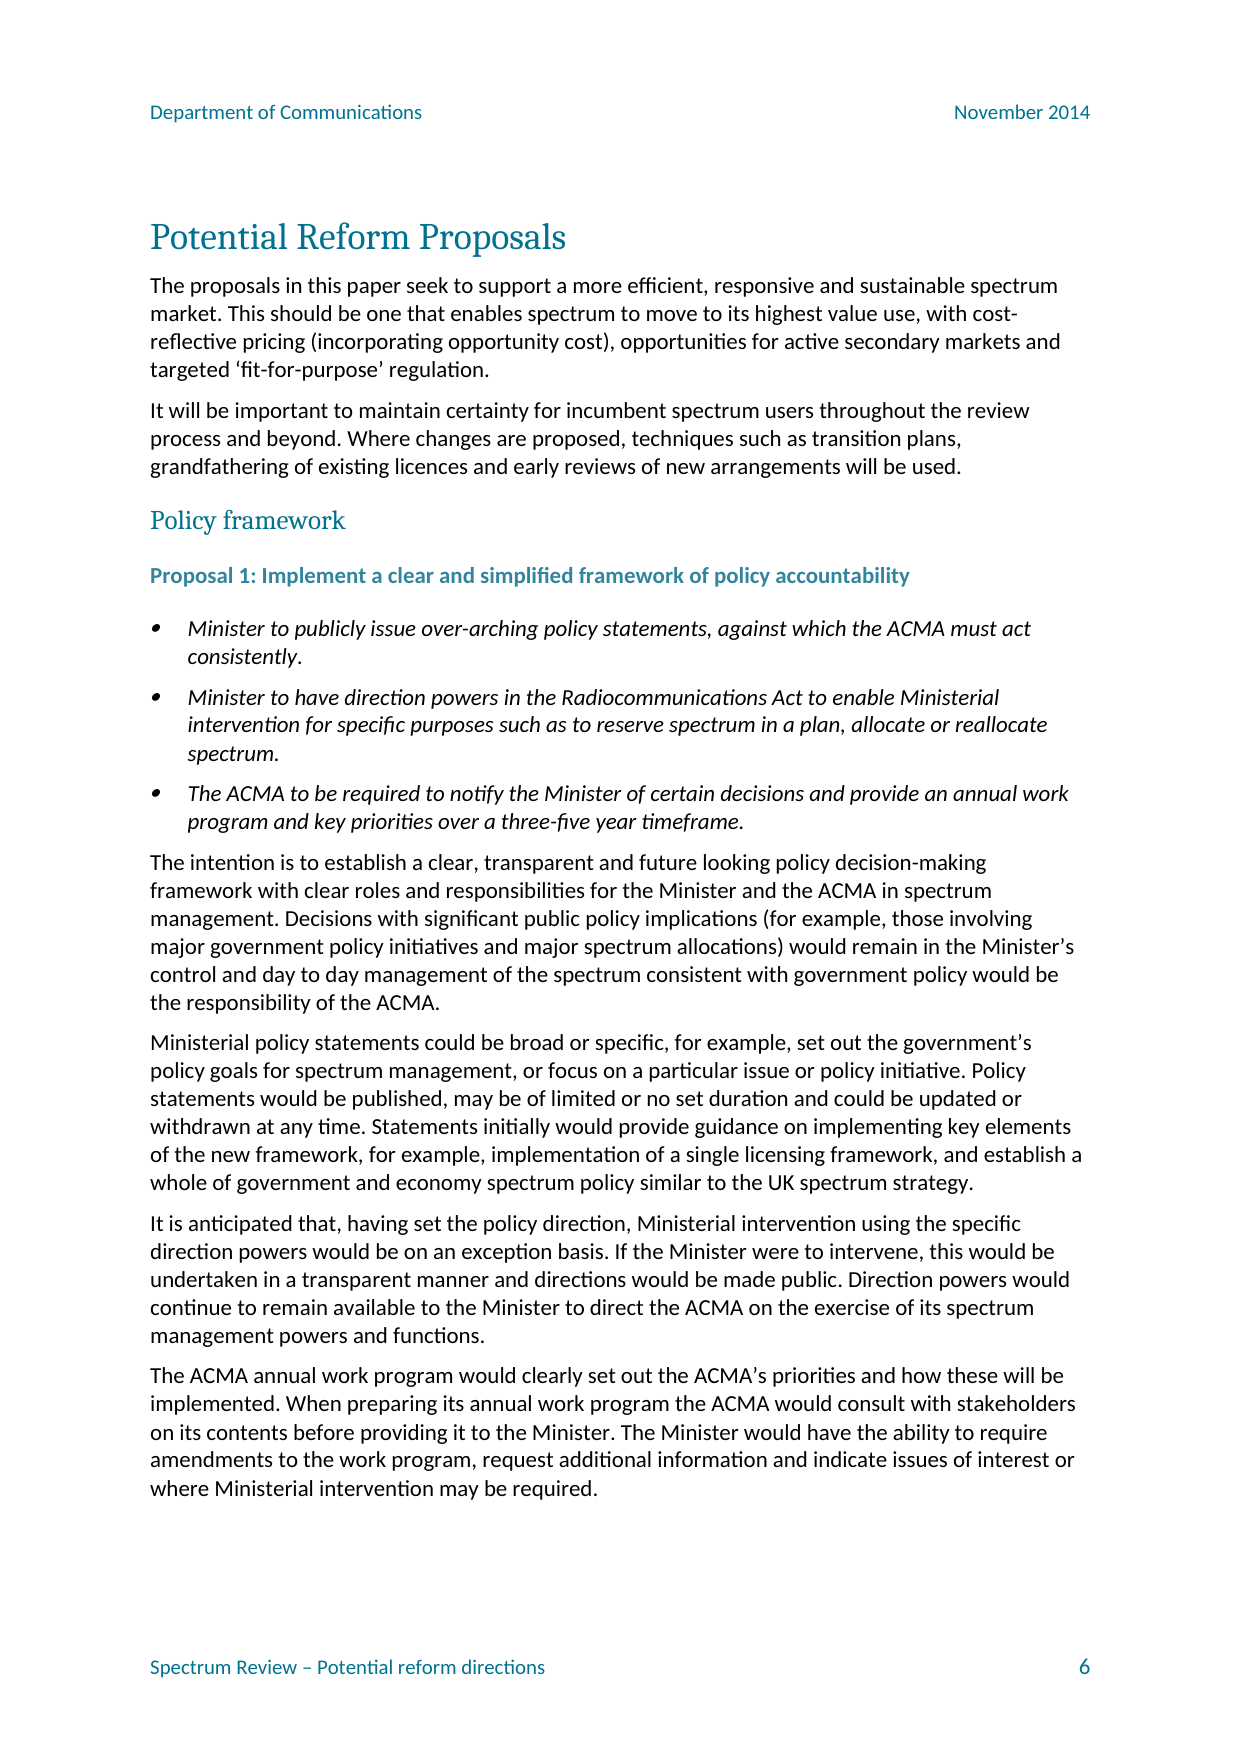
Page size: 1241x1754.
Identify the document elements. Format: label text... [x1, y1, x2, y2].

list Minister to publicly issue over-arching policy statements, against which the ACMA must act consistently. [150, 614, 1090, 670]
text The ACMA annual work program would clearly set out the ACMA’s priorities and how these will be implemented. When preparing its annual work program the ACMA would consult with stakeholders on its contents before providing it to the Minister. The Minister would have the ability to require amendments to the work program, request additional information and indicate issues of interest or where Ministerial intervention may be required. [150, 1362, 1090, 1502]
subtitle Potential Reform Proposals [150, 216, 1090, 259]
list Minister to have direction powers in the Radiocommunications Act to enable Ministerial intervention for specific purposes such as to reserve spectrum in a plan, allocate or reallocate spectrum. [150, 683, 1090, 767]
list The ACMA to be required to notify the Minister of certain decisions and provide an annual work program and key priorities over a three-five year timeframe. [150, 779, 1090, 835]
text Proposal 1: Implement a clear and simplified framework of policy accountability [150, 561, 1090, 589]
text The proposals in this paper seek to support a more efficient, responsive and sustainable spectrum market. This should be one that enables spectrum to move to its highest value use, with cost-reflective pricing (incorporating opportunity cost), opportunities for active secondary markets and targeted ‘fit-for-purpose’ regulation. [150, 271, 1090, 383]
text It is anticipated that, having set the policy direction, Ministerial intervention using the specific direction powers would be on an exception basis. If the Minister were to intervene, this would be undertaken in a transparent manner and directions would be made public. Direction powers would continue to remain available to the Minister to direct the ACMA on the exercise of its spectrum management powers and functions. [150, 1209, 1090, 1349]
text The intention is to establish a clear, transparent and future looking policy decision-making framework with clear roles and responsibilities for the Minister and the ACMA in spectrum management. Decisions with significant public policy implications (for example, those involving major government policy initiatives and major spectrum allocations) would remain in the Minister’s control and day to day management of the spectrum consistent with government policy would be the responsibility of the ACMA. [150, 848, 1090, 1016]
text Ministerial policy statements could be broad or specific, for example, set out the government’s policy goals for spectrum management, or focus on a particular issue or policy initiative. Policy statements would be published, may be of limited or no set duration and could be updated or withdrawn at any time. Statements initially would provide guidance on implementing key elements of the new framework, for example, implementation of a single licensing framework, and establish a whole of government and economy spectrum policy similar to the UK spectrum strategy. [150, 1028, 1090, 1196]
subtitle Policy framework [150, 505, 1090, 536]
text It will be important to maintain certainty for incumbent spectrum users throughout the review process and beyond. Where changes are proposed, techniques such as transition plans, grandfathering of existing licences and early reviews of new arrangements will be used. [150, 396, 1090, 480]
